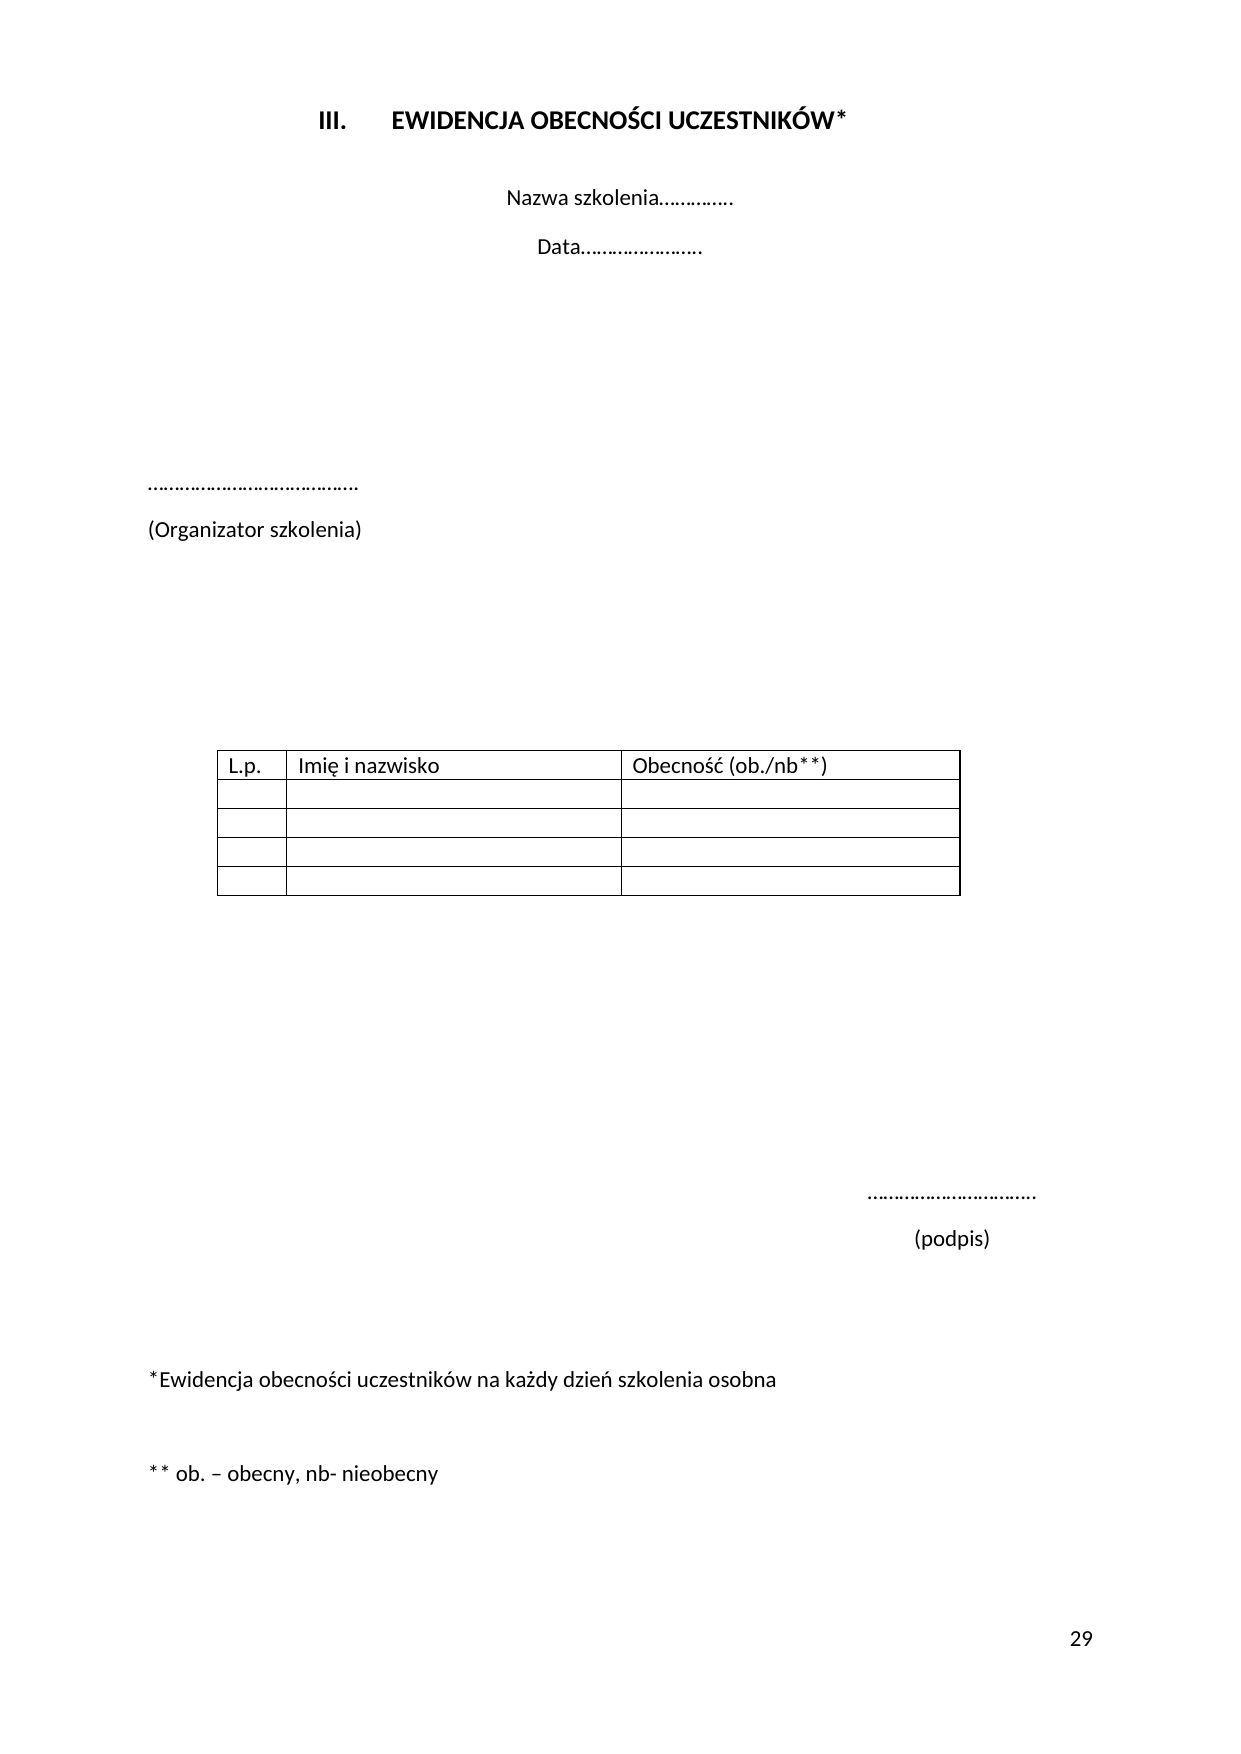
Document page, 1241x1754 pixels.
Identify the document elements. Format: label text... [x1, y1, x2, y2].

table_cell [622, 867, 959, 895]
table_cell [287, 867, 621, 895]
table_cell [218, 838, 286, 866]
table_cell [218, 809, 286, 837]
text ………………………….. [738, 1177, 1093, 1205]
table_cell [622, 780, 959, 808]
text Data………………….. [148, 232, 1093, 260]
table_cell [622, 838, 959, 866]
table_cell [218, 867, 286, 895]
table_header Obecność (ob./nb**) [622, 751, 959, 779]
text *Ewidencja obecności uczestników na każdy dzień szkolenia osobna [148, 1365, 1093, 1393]
table_header L.p. [218, 751, 286, 779]
table_cell [287, 838, 621, 866]
table_cell [218, 780, 286, 808]
text Nazwa szkolenia………….. [148, 183, 1093, 211]
table_cell [287, 780, 621, 808]
text (Organizator szkolenia) [148, 515, 1093, 543]
table_cell [287, 809, 621, 837]
text ** ob. – obecny, nb- nieobecny [148, 1459, 1093, 1487]
table_cell [622, 809, 959, 837]
text …………………………………. [148, 468, 1093, 497]
text (podpis) [738, 1224, 1093, 1252]
table_header Imię i nazwisko [287, 751, 621, 779]
subtitle EWIDENCJA OBECNOŚCI UCZESTNIKÓW* [103, 103, 1093, 136]
